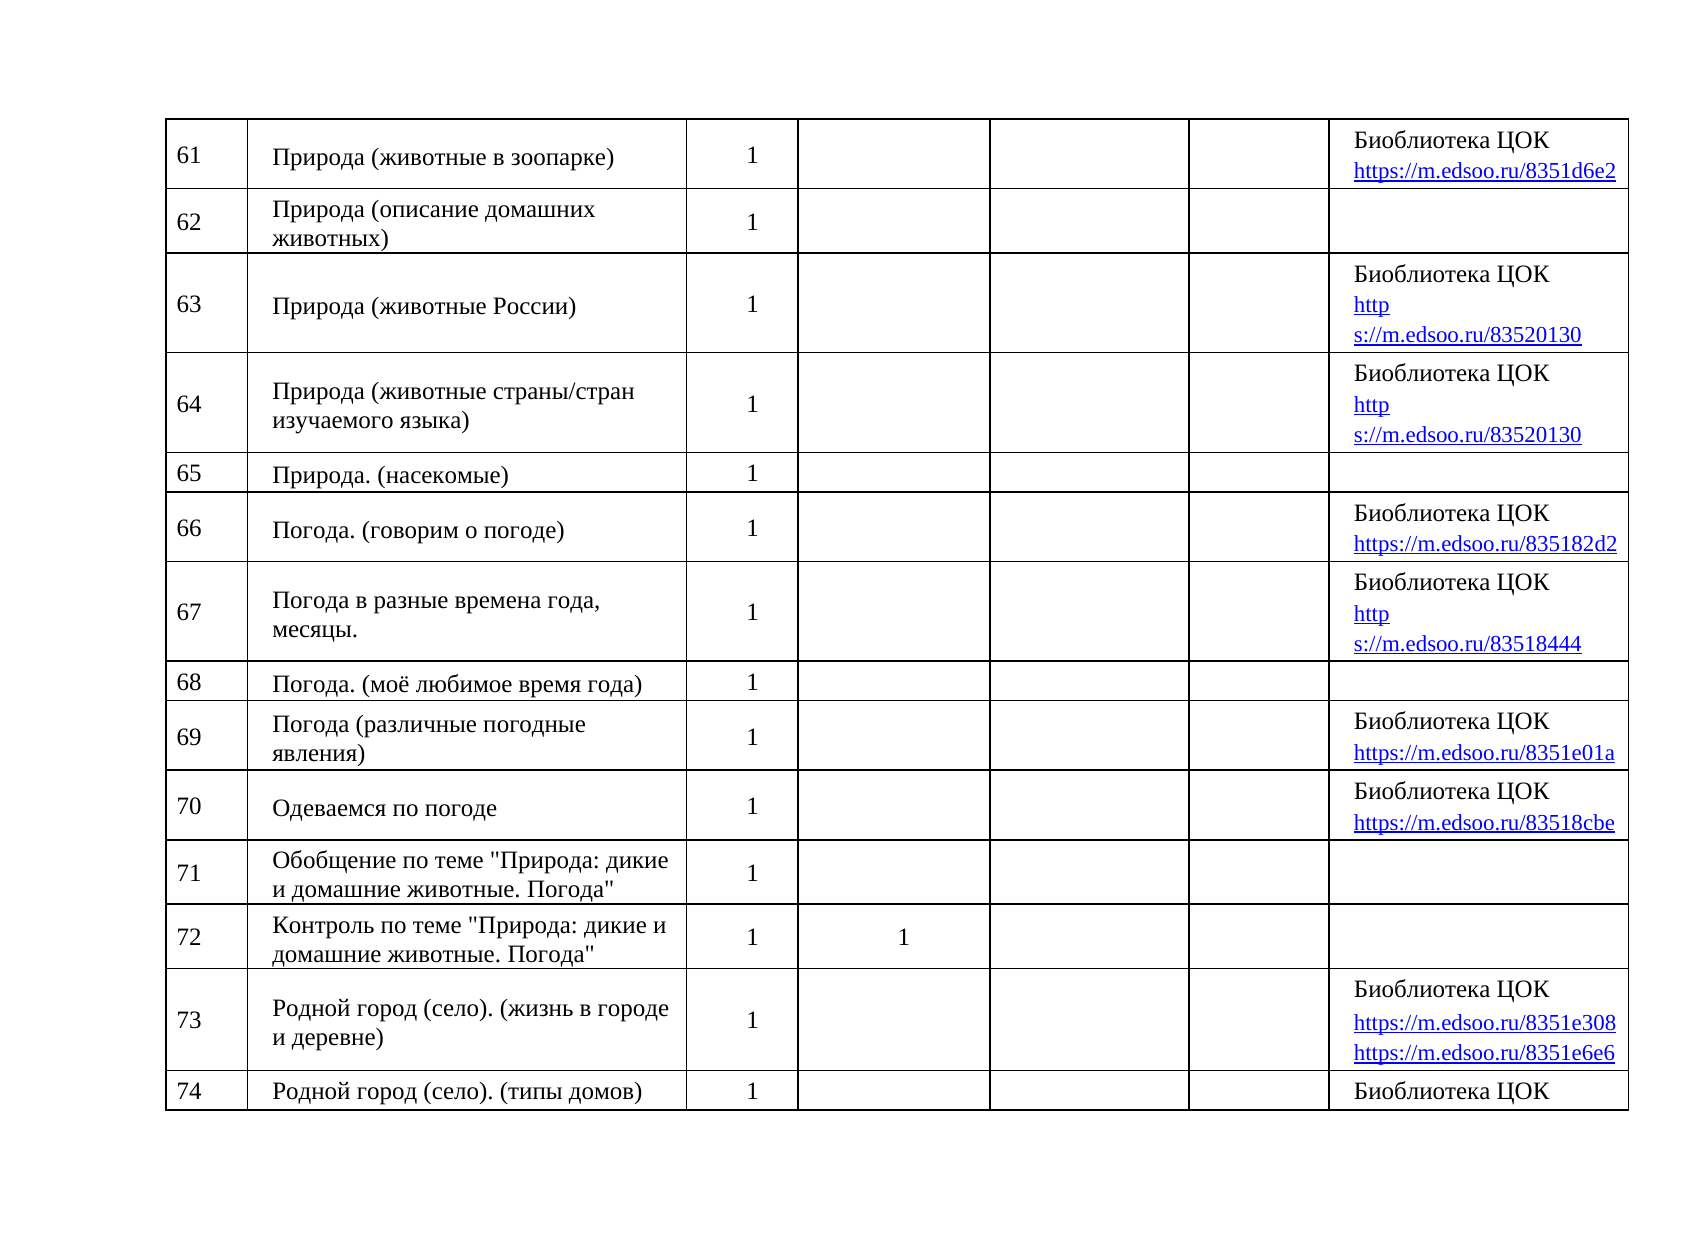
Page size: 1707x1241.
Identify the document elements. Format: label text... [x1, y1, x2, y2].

table_cell Погода в разные времена года, месяцы. [248, 562, 686, 660]
table_cell [799, 353, 989, 452]
table_cell Контроль по теме "Природа: дикие и домашние животные. Погода" [248, 905, 686, 967]
table_cell 1 [687, 254, 797, 352]
table_cell 1 [687, 701, 797, 769]
table_cell 74 [167, 1071, 247, 1109]
table_cell 1 [687, 969, 797, 1069]
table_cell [248, 1071, 686, 1109]
table_cell [1330, 662, 1628, 700]
table_cell Обобщение по теме "Природа: дикие и домашние животные. Погода" [248, 841, 686, 903]
table_cell Погода. (говорим о погоде) [248, 493, 686, 561]
table_cell [991, 254, 1188, 352]
table_cell [991, 1071, 1188, 1109]
table_cell Биоблиотека ЦОК https://m.edsoo.ru/83518444 [1330, 562, 1628, 660]
table_cell [1190, 353, 1328, 452]
table_cell [991, 120, 1188, 188]
table_cell 1 [687, 662, 797, 700]
table_cell [1190, 1071, 1328, 1109]
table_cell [1330, 1071, 1628, 1109]
table_cell 68 [167, 662, 247, 700]
table_cell Биоблиотека ЦОК https://m.edsoo.ru/83520130 [1330, 353, 1628, 452]
table_cell 1 [687, 493, 797, 561]
table_cell [991, 701, 1188, 769]
table_cell [799, 662, 989, 700]
table_cell [1190, 453, 1328, 491]
table_cell [1330, 905, 1628, 967]
table_cell [991, 662, 1188, 700]
table_cell Одеваемся по погоде [248, 771, 686, 839]
table_cell 61 [167, 120, 247, 188]
table_cell [991, 771, 1188, 839]
table_cell Природа. (насекомые) [248, 453, 686, 491]
table_cell Родной город (село). (жизнь в городе и деревне) [248, 969, 686, 1069]
table_cell [1190, 905, 1328, 967]
table_cell Природа (животные в зоопарке) [248, 120, 686, 188]
table_cell Погода (различные погодные явления) [248, 701, 686, 769]
table_cell Природа (описание домашних животных) [248, 189, 686, 252]
table_cell 72 [167, 905, 247, 967]
table_cell [1330, 453, 1628, 491]
table_cell [799, 1071, 989, 1109]
table_cell [799, 562, 989, 660]
table_cell [1190, 120, 1328, 188]
table_cell [991, 905, 1188, 967]
table_cell [799, 189, 989, 252]
table_cell 1 [687, 1071, 797, 1109]
table_cell 65 [167, 453, 247, 491]
table_cell [1330, 189, 1628, 252]
table_cell [799, 771, 989, 839]
table_cell 1 [687, 841, 797, 903]
table_cell [799, 701, 989, 769]
table_cell 1 [799, 905, 989, 967]
table_cell [991, 189, 1188, 252]
table_cell [1330, 841, 1628, 903]
table_cell Погода. (моё любимое время года) [248, 662, 686, 700]
table_cell [991, 969, 1188, 1069]
table_cell Природа (животные страны/стран изучаемого языка) [248, 353, 686, 452]
table_cell 1 [687, 189, 797, 252]
table_cell [799, 493, 989, 561]
table_cell Биоблиотека ЦОК https://m.edsoo.ru/8351e308 https://m.edsoo.ru/8351e6e6 [1330, 969, 1628, 1069]
table_cell 62 [167, 189, 247, 252]
table_cell 66 [167, 493, 247, 561]
table_cell Биоблиотека ЦОК https://m.edsoo.ru/835182d2 [1330, 493, 1628, 561]
table_cell 1 [687, 453, 797, 491]
table_cell 63 [167, 254, 247, 352]
table_cell [799, 120, 989, 188]
table_cell 64 [167, 353, 247, 452]
table_cell 1 [687, 771, 797, 839]
table_cell Биоблиотека ЦОК https://m.edsoo.ru/8351e01a [1330, 701, 1628, 769]
table_cell [1190, 493, 1328, 561]
table_cell Природа (животные России) [248, 254, 686, 352]
table_cell [799, 969, 989, 1069]
table_cell 1 [687, 120, 797, 188]
table_cell [1190, 662, 1328, 700]
table_cell [991, 841, 1188, 903]
table_cell 73 [167, 969, 247, 1069]
table_cell 1 [687, 353, 797, 452]
table_cell [799, 453, 989, 491]
table_cell Биоблиотека ЦОК https://m.edsoo.ru/8351d6e2 [1330, 120, 1628, 188]
table_cell Биоблиотека ЦОК https://m.edsoo.ru/83518cbe [1330, 771, 1628, 839]
table_cell 1 [687, 905, 797, 967]
table_cell 1 [687, 562, 797, 660]
table_cell [991, 493, 1188, 561]
table_cell 69 [167, 701, 247, 769]
table_cell [1190, 969, 1328, 1069]
table_cell Биоблиотека ЦОК https://m.edsoo.ru/83520130 [1330, 254, 1628, 352]
table_cell 67 [167, 562, 247, 660]
table_cell [799, 841, 989, 903]
table_cell [1190, 189, 1328, 252]
table_cell [1190, 254, 1328, 352]
table_cell 70 [167, 771, 247, 839]
table_cell [1190, 701, 1328, 769]
table_cell [799, 254, 989, 352]
table_cell [991, 353, 1188, 452]
table_cell 71 [167, 841, 247, 903]
table_cell [1190, 771, 1328, 839]
table_cell [991, 453, 1188, 491]
table_cell [991, 562, 1188, 660]
table_cell [1190, 841, 1328, 903]
table_cell [1190, 562, 1328, 660]
